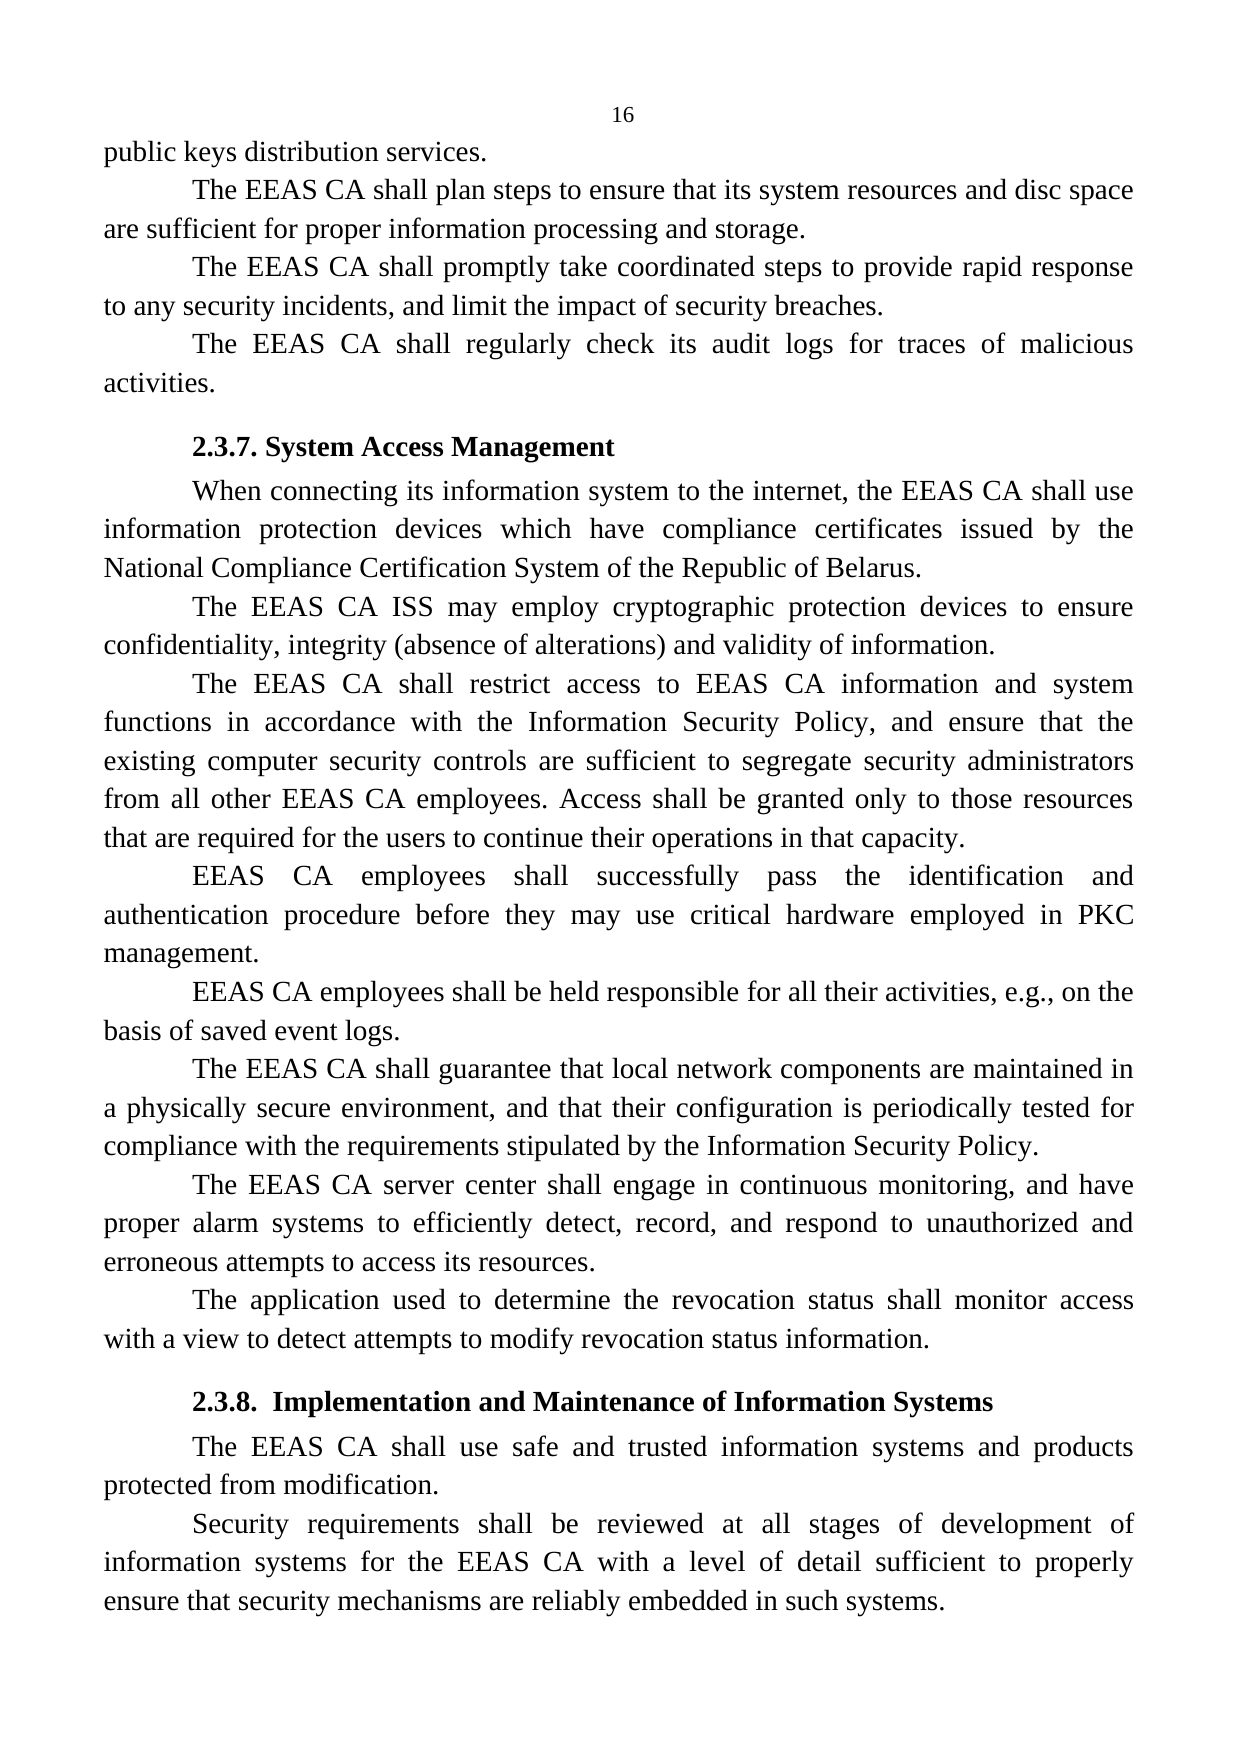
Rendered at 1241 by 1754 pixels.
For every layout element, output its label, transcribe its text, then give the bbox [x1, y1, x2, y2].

text The EEAS CA shall promptly take coordinated steps to provide rapid response to any security incidents, and limit the impact of security breaches. [103, 249, 1135, 321]
text The EEAS CA shall restrict access to EEAS CA information and system functions in accordance with the Information Security Policy, and ensure that the existing computer security controls are sufficient to segregate security administrators from all other EEAS CA employees. Access shall be granted only to those resources that are required for the users to continue their operations in that capacity. [103, 666, 1135, 853]
text Security requirements shall be reviewed at all stages of development of information systems for the EEAS CA with a level of detail sufficient to properly ensure that security mechanisms are reliably embedded in such systems. [103, 1506, 1135, 1617]
text The EEAS CA shall guarantee that local network components are maintained in a physically secure environment, and that their configuration is periodically tested for compliance with the requirements stipulated by the Information Security Policy. [103, 1051, 1135, 1162]
text The EEAS CA shall use safe and trusted information systems and products protected from modification. [103, 1429, 1135, 1501]
text 2.3.7. System Access Management [192, 429, 1137, 462]
text The EEAS CA shall plan steps to ensure that its system resources and disc space are sufficient for proper information processing and storage. [103, 172, 1135, 244]
text The EEAS CA server center shall engage in continuous monitoring, and have proper alarm systems to efficiently detect, record, and respond to unauthorized and erroneous attempts to access its resources. [103, 1167, 1135, 1277]
text 2.3.8. Implementation and Maintenance of Information Systems [192, 1384, 1137, 1418]
text The application used to determine the revocation status shall monitor access with a view to detect attempts to modify revocation status information. [103, 1282, 1135, 1354]
text EEAS CA employees shall be held responsible for all their activities, e.g., on the basis of saved event logs. [103, 974, 1135, 1046]
text The EEAS CA shall regularly check its audit logs for traces of malicious activities. [103, 326, 1135, 398]
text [103, 134, 1135, 167]
text When connecting its information system to the internet, the EEAS CA shall use information protection devices which have compliance certificates issued by the National Compliance Certification System of the Republic of Belarus. [103, 473, 1135, 584]
text EEAS CA employees shall successfully pass the identification and authentication procedure before they may use critical hardware employed in PKC management. [103, 858, 1135, 969]
text The EEAS CA ISS may employ cryptographic protection devices to ensure confidentiality, integrity (absence of alterations) and validity of information. [103, 589, 1135, 661]
